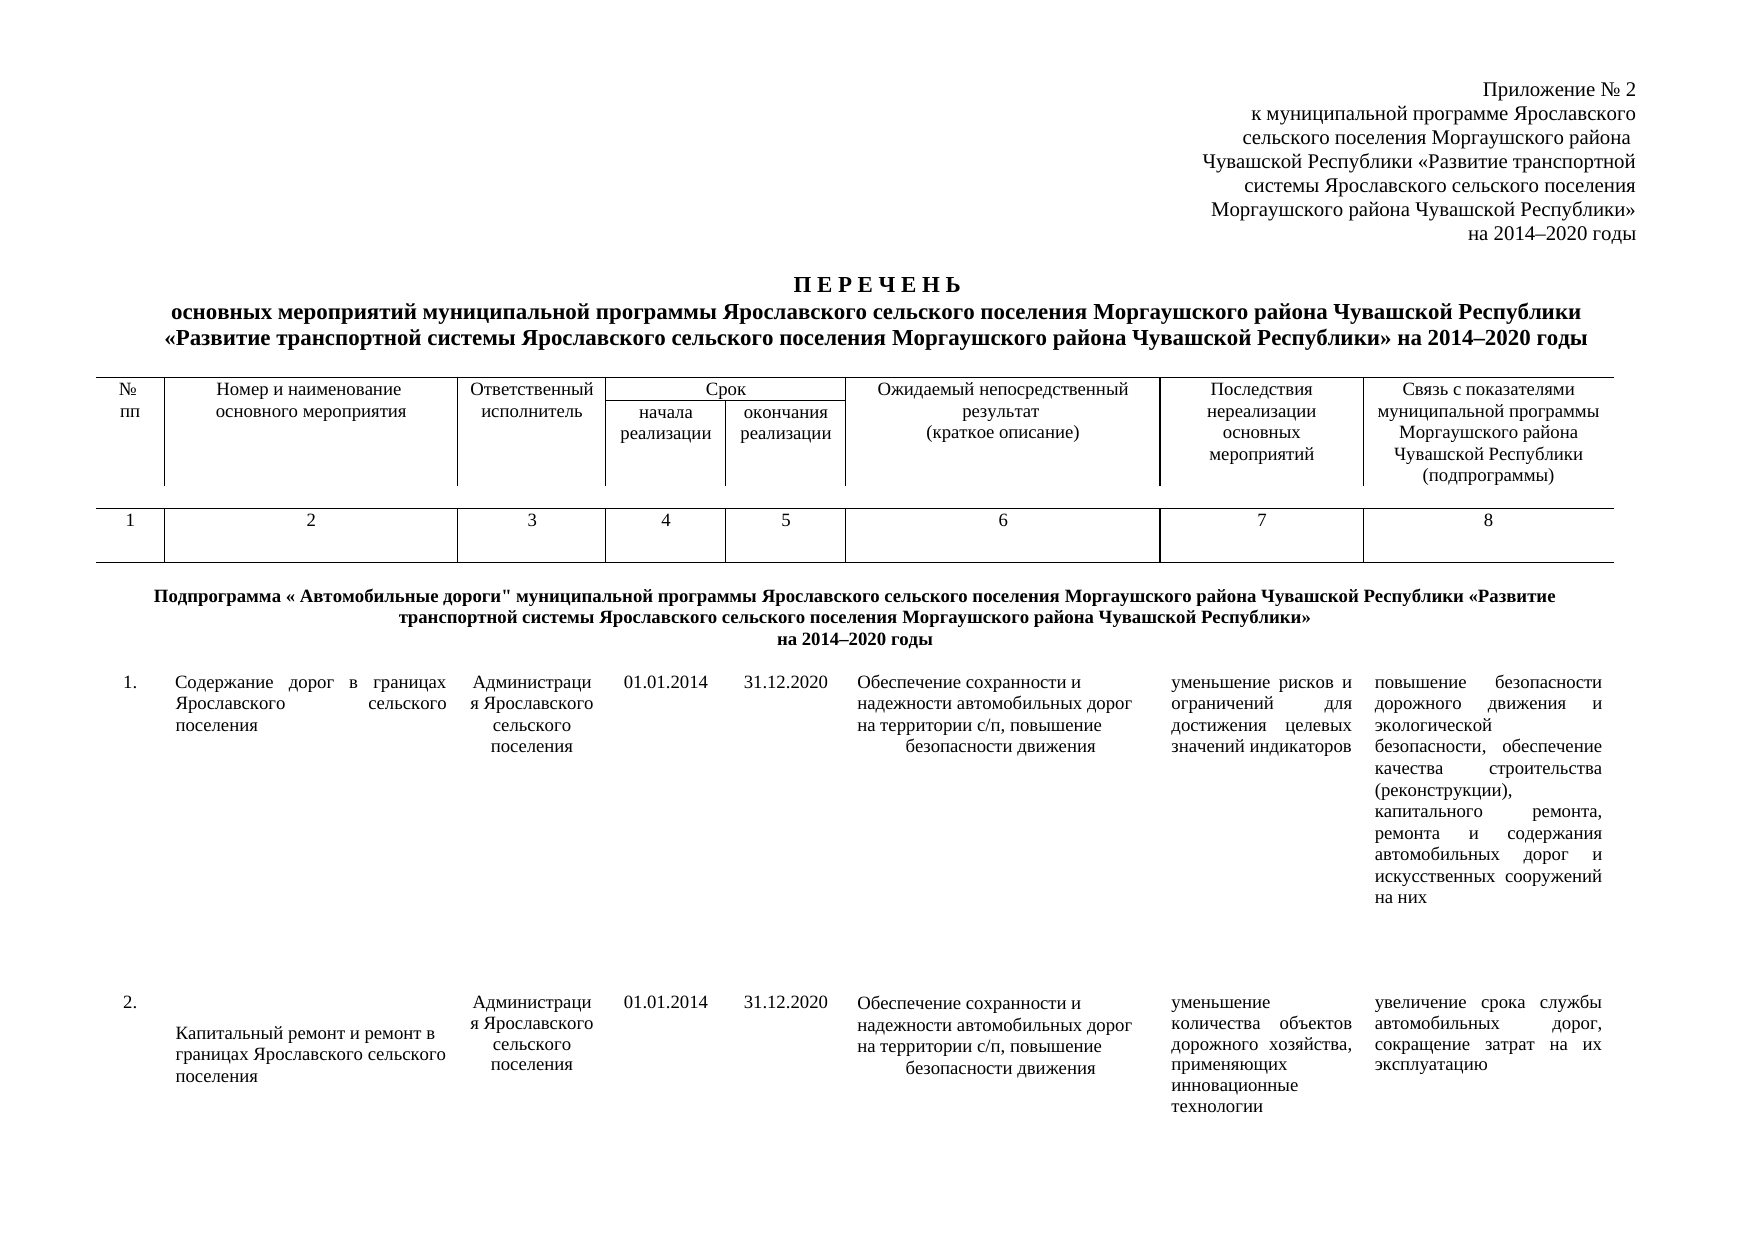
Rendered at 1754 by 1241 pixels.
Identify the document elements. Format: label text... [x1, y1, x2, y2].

table_header 5 [726, 509, 845, 562]
table_header Связь с показателями муниципальной программы Моргаушского района Чувашской Республики (подпрограммы) [1364, 378, 1613, 486]
table_header 6 [846, 509, 1159, 562]
table_header 7 [1161, 509, 1363, 562]
table_cell Администрация Ярославского сельского поселения [458, 992, 606, 1116]
table_cell 31.12.2020 [726, 671, 846, 992]
table_header Срок [606, 378, 845, 399]
table_header Номер и наименование основного мероприятия [165, 378, 457, 486]
table_header Ожидаемый непосредственный результат (краткое описание) [846, 378, 1159, 486]
table_header 1 [96, 509, 164, 562]
table_header № пп [96, 378, 164, 486]
table_cell Подпрограмма « Автомобильные дороги" муниципальной программы Ярославского сельского поселения Моргаушского района Чувашской Республики «Развитие транспортной системы Ярославского сельского поселения Моргаушского района Чувашской Республики» на 2014–2020 годы [96, 563, 1613, 671]
text П Е Р Е Ч Е Н Ь [118, 272, 1636, 298]
table_cell уменьшение количества объектов дорожного хозяйства, применяющих инновационные технологии [1160, 992, 1363, 1116]
table_cell Обеспечение сохранности и надежности автомобильных дорог на территории с/п, повышение безопасности движения [846, 992, 1160, 1116]
table_cell Обеспечение сохранности и надежности автомобильных дорог на территории с/п, повышение безопасности движения [846, 671, 1160, 992]
table_cell 01.01.2014 [606, 671, 726, 992]
table_header 4 [606, 509, 725, 562]
table_cell 2. [96, 992, 164, 1116]
table_header 3 [458, 509, 605, 562]
table_cell окончания реализации [726, 401, 845, 486]
table_cell увеличение срока службы автомобильных дорог, сокращение затрат на их эксплуатацию [1363, 992, 1613, 1116]
table_header 2 [165, 509, 457, 562]
table_cell Содержание дорог в границах Ярославского сельского поселения [164, 671, 458, 992]
text Приложение № 2 [1187, 77, 1636, 101]
text к муниципальной программе Ярославского сельского поселения Моргаушского района Чувашской Республики «Развитие транспортной системы Ярославского сельского поселения Моргаушского района Чувашской Республики» на 2014–2020 годы [1187, 101, 1636, 245]
table_cell повышение безопасности дорожного движения и экологической безопасности, обеспечение качества строительства (реконструкции), капитального ремонта, ремонта и содержания автомобильных дорог и искусственных сооружений на них [1363, 671, 1613, 992]
table_cell Администрация Ярославского сельского поселения [458, 671, 606, 992]
table_cell 1. [96, 671, 164, 992]
table_cell 31.12.2020 [726, 992, 846, 1116]
text основных мероприятий муниципальной программы Ярославского сельского поселения Моргаушского района Чувашской Республики «Развитие транспортной системы Ярославского сельского поселения Моргаушского района Чувашской Республики» на 2014–2020 годы [118, 298, 1634, 351]
table_header Последствия нереализации основных мероприятий [1161, 378, 1363, 486]
table_header 8 [1364, 509, 1613, 562]
table_cell Капитальный ремонт и ремонт в границах Ярославского сельского поселения [164, 992, 458, 1116]
table_header Ответственный исполнитель [458, 378, 605, 486]
table_cell уменьшение рисков и ограничений для достижения целевых значений индикаторов [1160, 671, 1363, 992]
table_cell начала реализации [606, 401, 725, 486]
table_cell 01.01.2014 [606, 992, 726, 1116]
